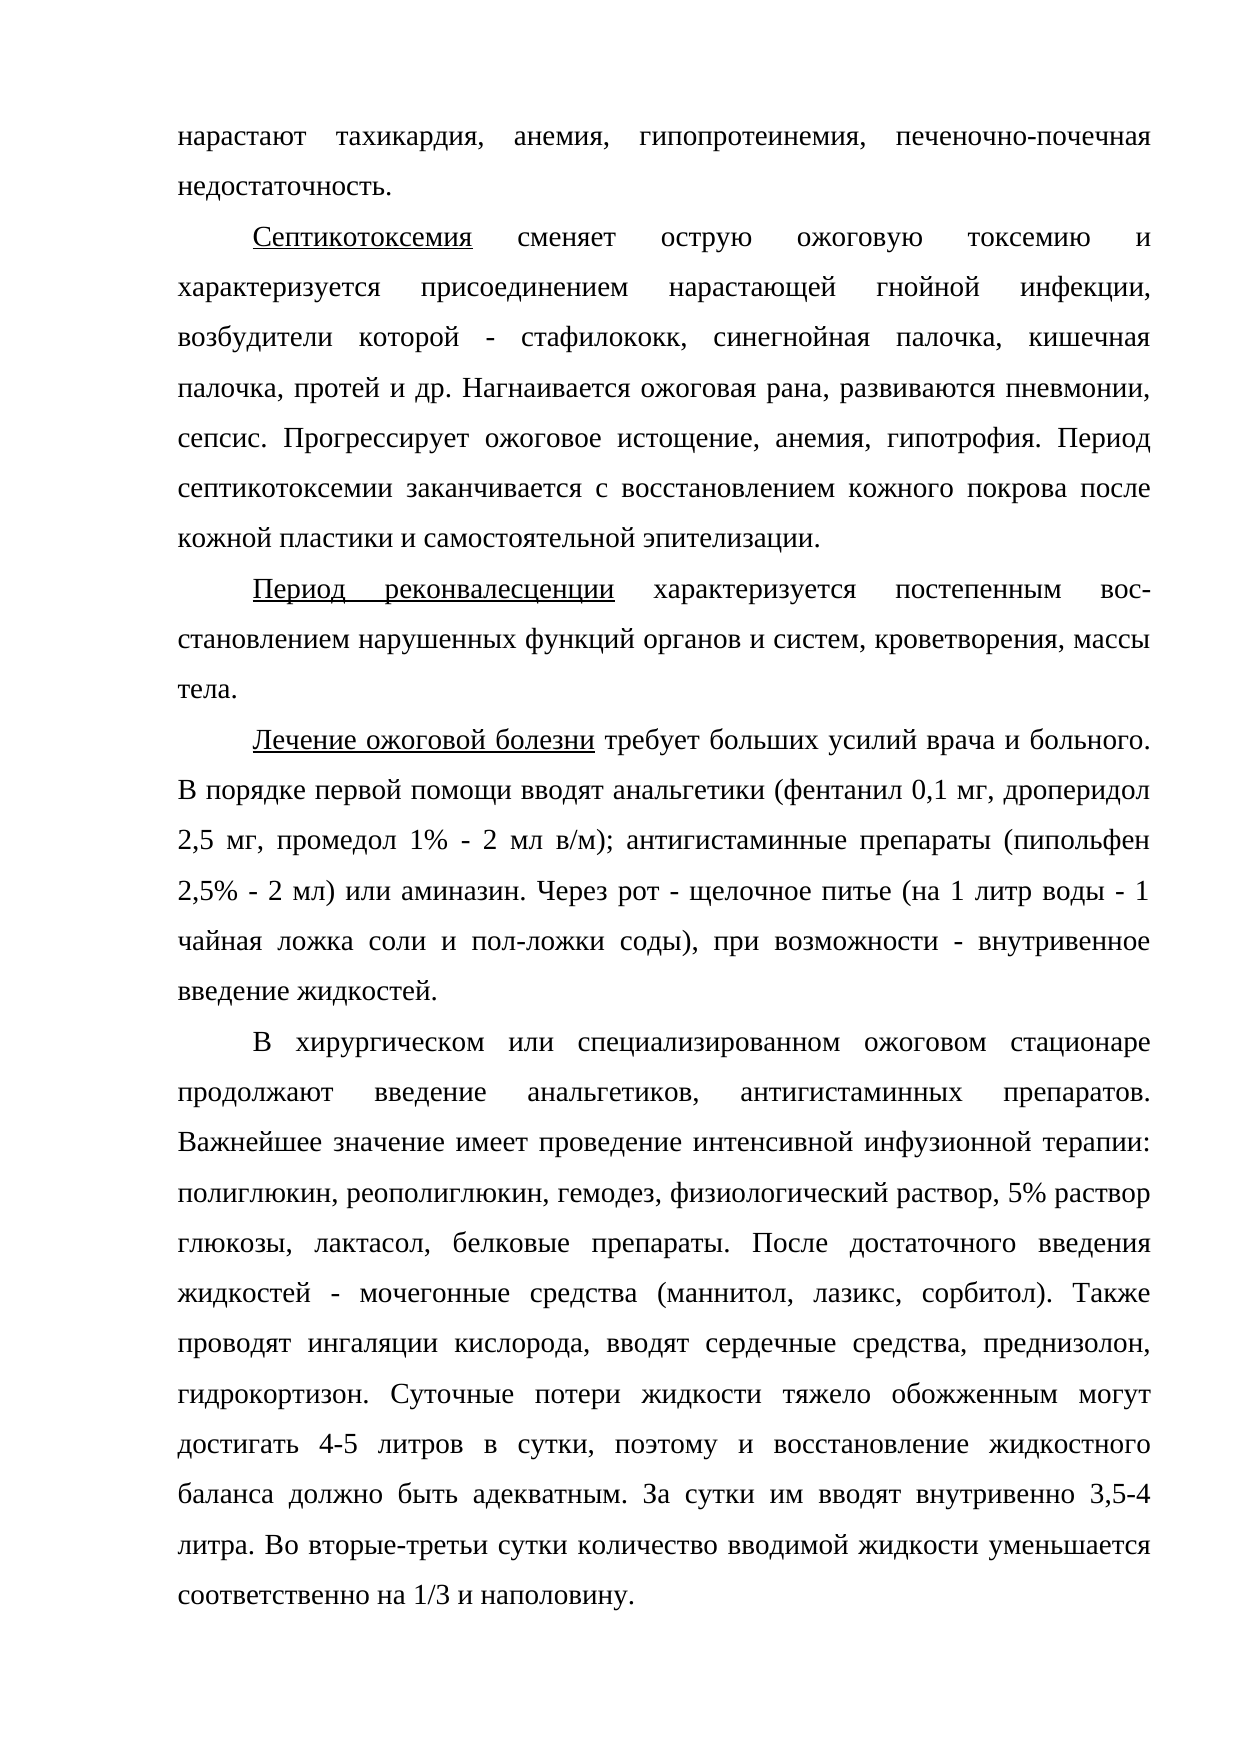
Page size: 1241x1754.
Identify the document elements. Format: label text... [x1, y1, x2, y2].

text Лечение ожоговой болезни требует больших усилий врача и больного. В порядке первой помощи вводят анальгетики (фентанил 0,1 мг, дроперидол 2,5 мг, промедол 1% - 2 мл в/м); антигистаминные препараты (пипольфен 2,5% - 2 мл) или аминазин. Через рот - щелочное питье (на 1 литр воды - 1 чайная ложка соли и пол-ложки соды), при возможности - внутривенное введение жидкостей. [177, 722, 1152, 1007]
text Период реконвалесценции характеризуется постепенным вос-становлением нарушенных функций органов и систем, кроветворения, массы тела. [177, 571, 1152, 705]
text Септикотоксемия сменяет острую ожоговую токсемию и характеризуется присоединением нарастающей гнойной инфекции, возбудители которой - стафилококк, синегнойная палочка, кишечная палочка, протей и др. Нагнаивается ожоговая рана, развиваются пневмонии, сепсис. Прогрессирует ожоговое истощение, анемия, гипотрофия. Период септикотоксемии заканчивается с восстановлением кожного покрова после кожной пластики и самостоятельной эпителизации. [177, 219, 1152, 554]
text В хирургическом или специализированном ожоговом стационаре продолжают введение анальгетиков, антигистаминных препаратов. Важнейшее значение имеет проведение интенсивной инфузионной терапии: полиглюкин, реополиглюкин, гемодез, физиологический раствор, 5% раствор глюкозы, лактасол, белковые препараты. После достаточного введения жидкостей - мочегонные средства (маннитол, лазикс, сорбитол). Также проводят ингаляции кислорода, вводят сердечные средства, преднизолон, гидрокортизон. Суточные потери жидкости тяжело обожженным могут достигать 4-5 литров в сутки, поэтому и восстановление жидкостного баланса должно быть адекватным. За сутки им вводят внутривенно 3,5-4 литра. Во вторые-третьи сутки количество вводимой жидкости уменьшается соответственно на 1/3 и наполовину. [177, 1024, 1152, 1611]
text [177, 118, 1152, 202]
